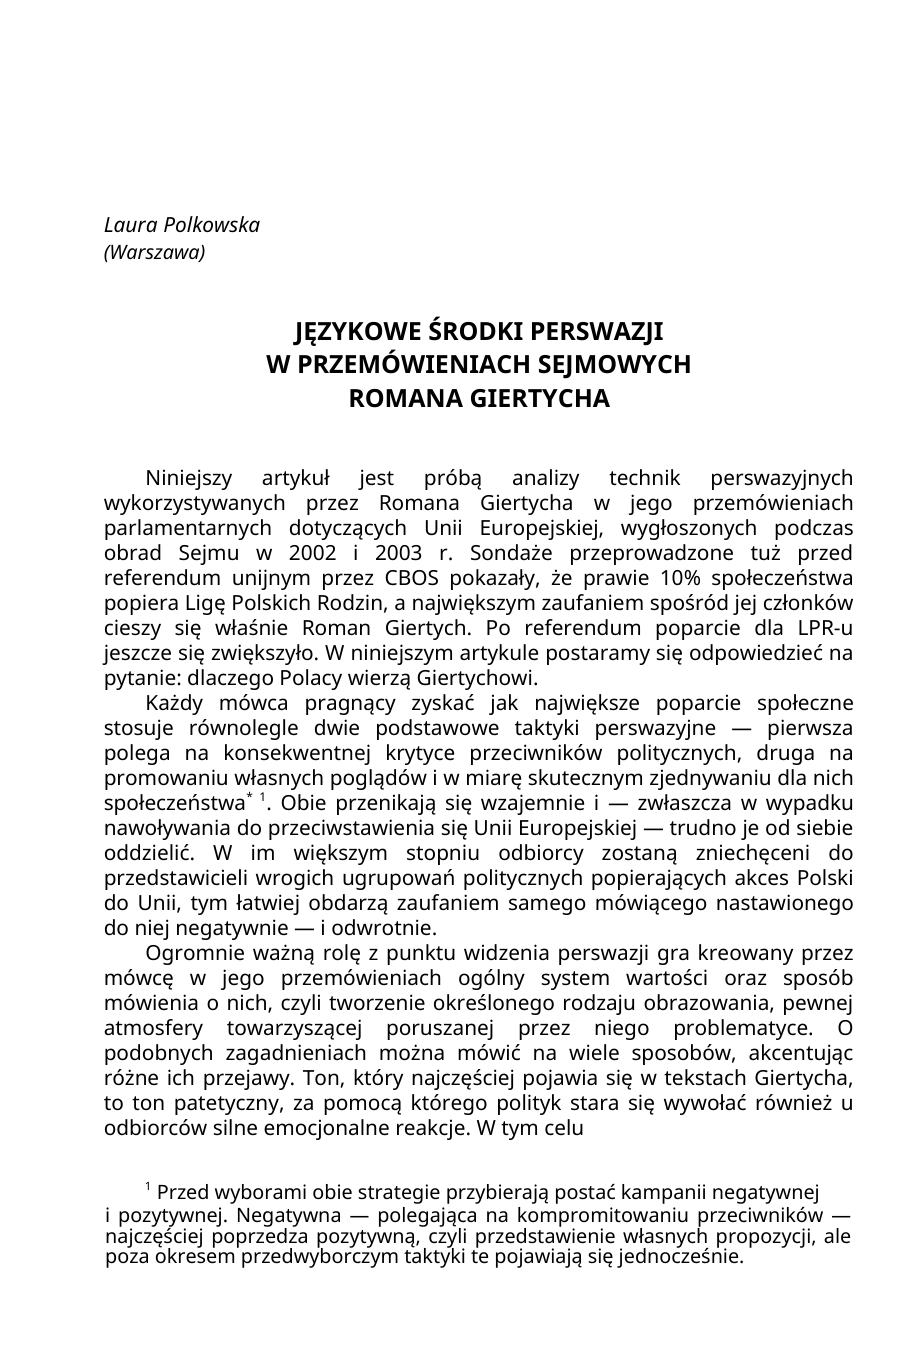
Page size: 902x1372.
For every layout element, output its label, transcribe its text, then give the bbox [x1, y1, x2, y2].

text Ogromnie ważną rolę z punktu widzenia perswazji gra kreowany przez mówcę w jego przemówieniach ogólny system wartości oraz sposób mówienia o nich, czyli tworzenie określonego rodzaju obrazowania, pewnej atmosfery towarzyszącej poruszanej przez niego problematyce. O podobnych zagadnieniach można mówić na wiele sposobów, akcentując różne ich przejawy. Ton, który najczęściej pojawia się w tekstach Giertycha, to ton patetyczny, za pomocą którego polityk stara się wywołać również u odbiorców silne emocjonalne reakcje. W tym celu [103, 940, 854, 1140]
text Każdy mówca pragnący zyskać jak największe poparcie społeczne stosuje równolegle dwie podstawowe taktyki perswazyjne — pierwsza polega na konsekwentnej krytyce przeciwników politycznych, druga na promowaniu własnych poglądów i w miarę skutecznym zjednywaniu dla nich społeczeństwa* 1. Obie przenikają się wzajemnie i — zwłaszcza w wypadku nawoływania do przeciwstawienia się Unii Europejskiej — trudno je od siebie oddzielić. W im większym stopniu odbiorcy zostaną zniechęceni do przedstawicieli wrogich ugrupowań politycznych popierających akces Polski do Unii, tym łatwiej obdarzą zaufaniem samego mówiącego nastawionego do niej negatywnie — i odwrotnie. [103, 690, 854, 940]
text i pozytywnej. Negatywna — polegająca na kompromitowaniu przeciwników — najczęściej poprzedza pozytywną, czyli przedstawienie własnych propozycji, ale poza okresem przedwyborczym taktyki te pojawiają się jednocześnie. [105, 1206, 852, 1268]
text JĘZYKOWE ŚRODKI PERSWAZJI W PRZEMÓWIENIACH SEJMOWYCH ROMANA GIERTYCHA [103, 313, 854, 414]
list Przed wyborami obie strategie przybierają postać kampanii negatywnej [144, 1183, 852, 1203]
text Niniejszy artykuł jest próbą analizy technik perswazyjnych wykorzystywanych przez Romana Giertycha w jego przemówieniach parlamentarnych dotyczących Unii Europejskiej, wygłoszonych podczas obrad Sejmu w 2002 i 2003 r. Sondaże przeprowadzone tuż przed referendum unijnym przez CBOS pokazały, że prawie 10% społeczeństwa popiera Ligę Polskich Rodzin, a największym zaufaniem spośród jej członków cieszy się właśnie Roman Giertych. Po referendum poparcie dla LPR-u jeszcze się zwiększyło. W niniejszym artykule postaramy się odpowiedzieć na pytanie: dlaczego Polacy wierzą Giertychowi. [103, 465, 854, 690]
text Laura Polkowska (Warszawa) [103, 212, 288, 264]
